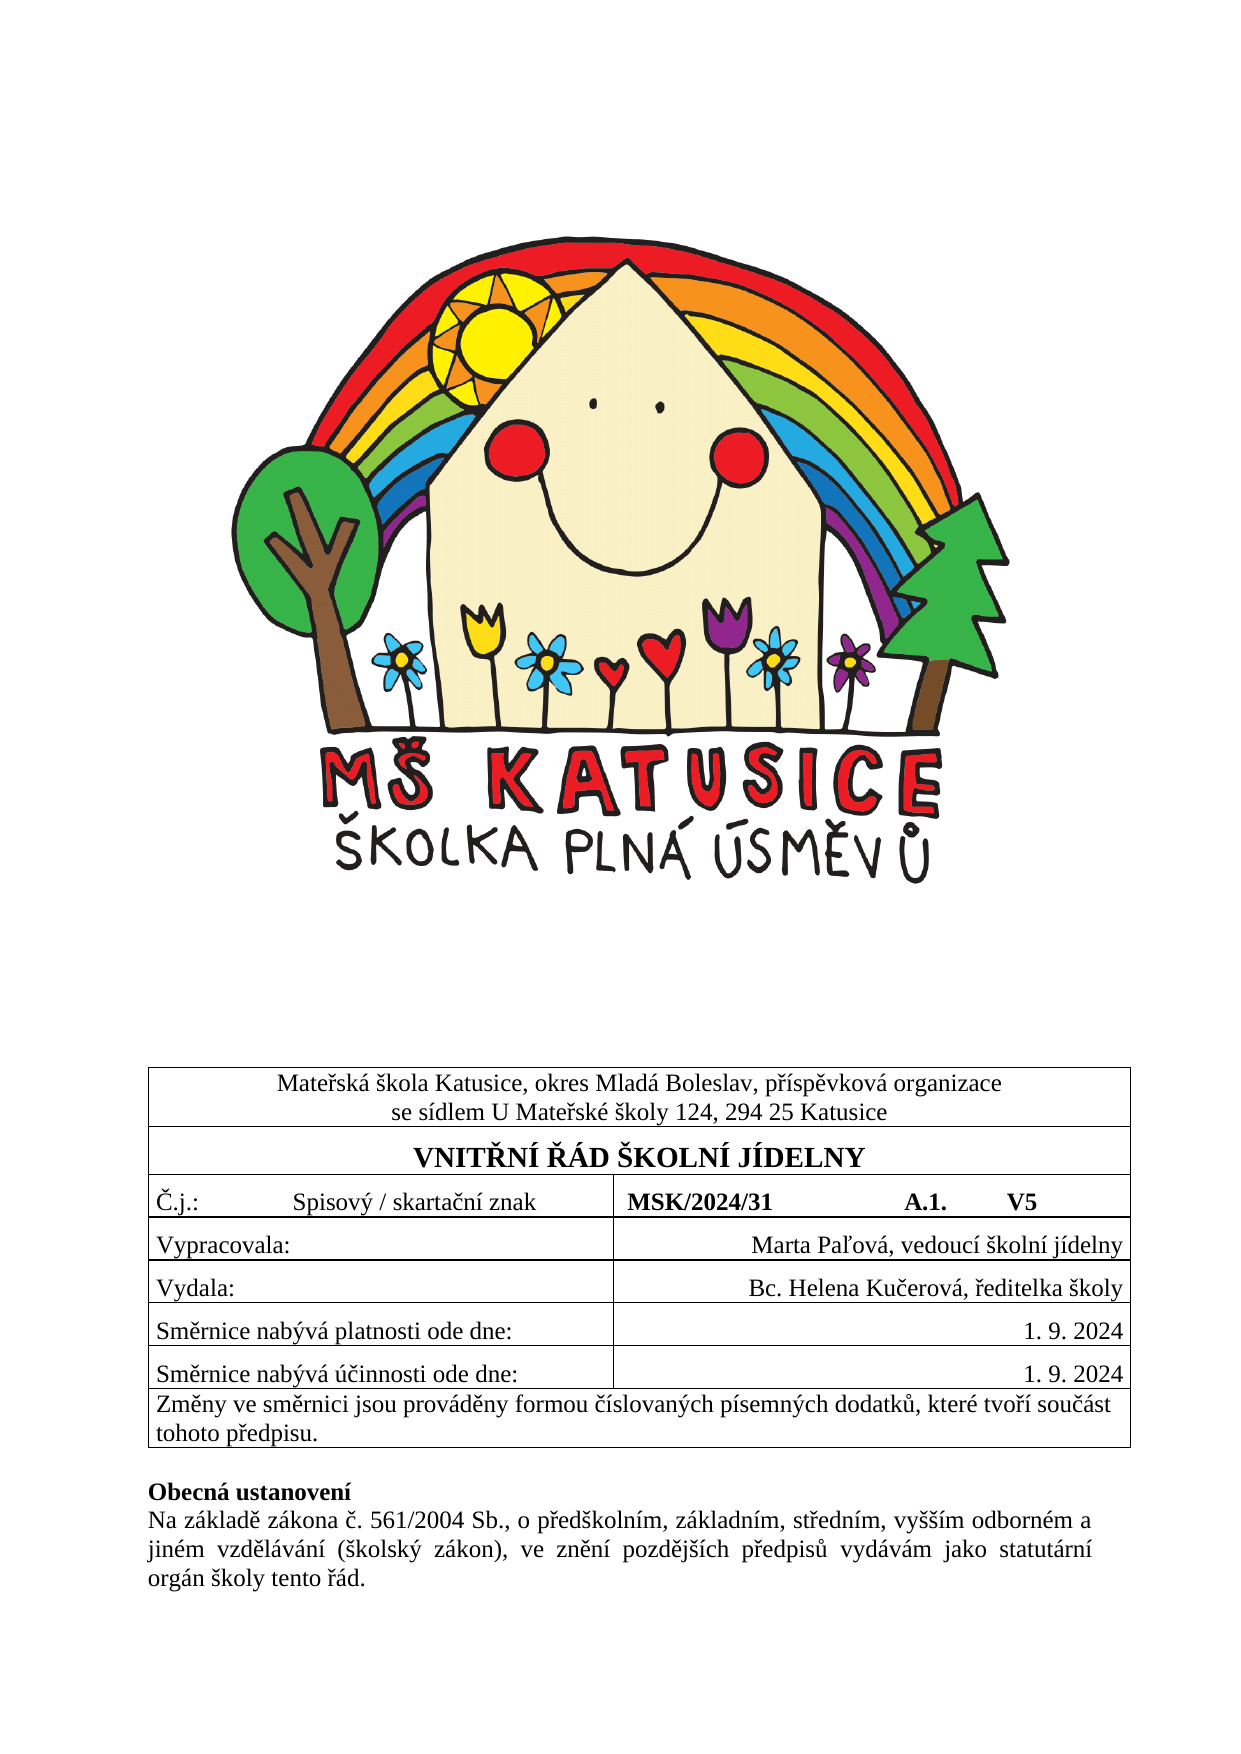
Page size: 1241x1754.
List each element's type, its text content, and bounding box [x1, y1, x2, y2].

table_cell Vypracovala: [149, 1218, 613, 1259]
picture [207, 147, 1033, 981]
table_header Mateřská škola Katusice, okres Mladá Boleslav, příspěvková organizace se sídlem U Mateřské školy 124, 294 25 Katusice [149, 1068, 1130, 1126]
table_cell Směrnice nabývá platnosti ode dne: [149, 1303, 613, 1345]
table_cell Marta Paľová, vedoucí školní jídelny [614, 1218, 1130, 1259]
table_cell 1. 9. 2024 [614, 1346, 1130, 1387]
table_cell Změny ve směrnici jsou prováděny formou číslovaných písemných dodatků, které tvoří součást tohoto předpisu. [149, 1389, 1130, 1447]
text Obecná ustanovení [148, 1477, 1092, 1506]
table_cell Vnitřní řád školní jídelny [149, 1127, 1130, 1173]
table_cell Vydala: [149, 1261, 613, 1302]
table_cell Směrnice nabývá účinnosti ode dne: [149, 1346, 613, 1387]
table_cell Č.j.: Spisový / skartační znak [149, 1175, 613, 1216]
table_cell Bc. Helena Kučerová, ředitelka školy [614, 1261, 1130, 1302]
table_cell 1. 9. 2024 [614, 1303, 1130, 1345]
table_cell MSK/2024/31 A.1. V5 [614, 1175, 1130, 1216]
text Na základě zákona č. 561/2004 Sb., o předškolním, základním, středním, vyšším odborném a jiném vzdělávání (školský zákon), ve znění pozdějších předpisů vydávám jako statutární orgán školy tento řád. [148, 1506, 1092, 1592]
